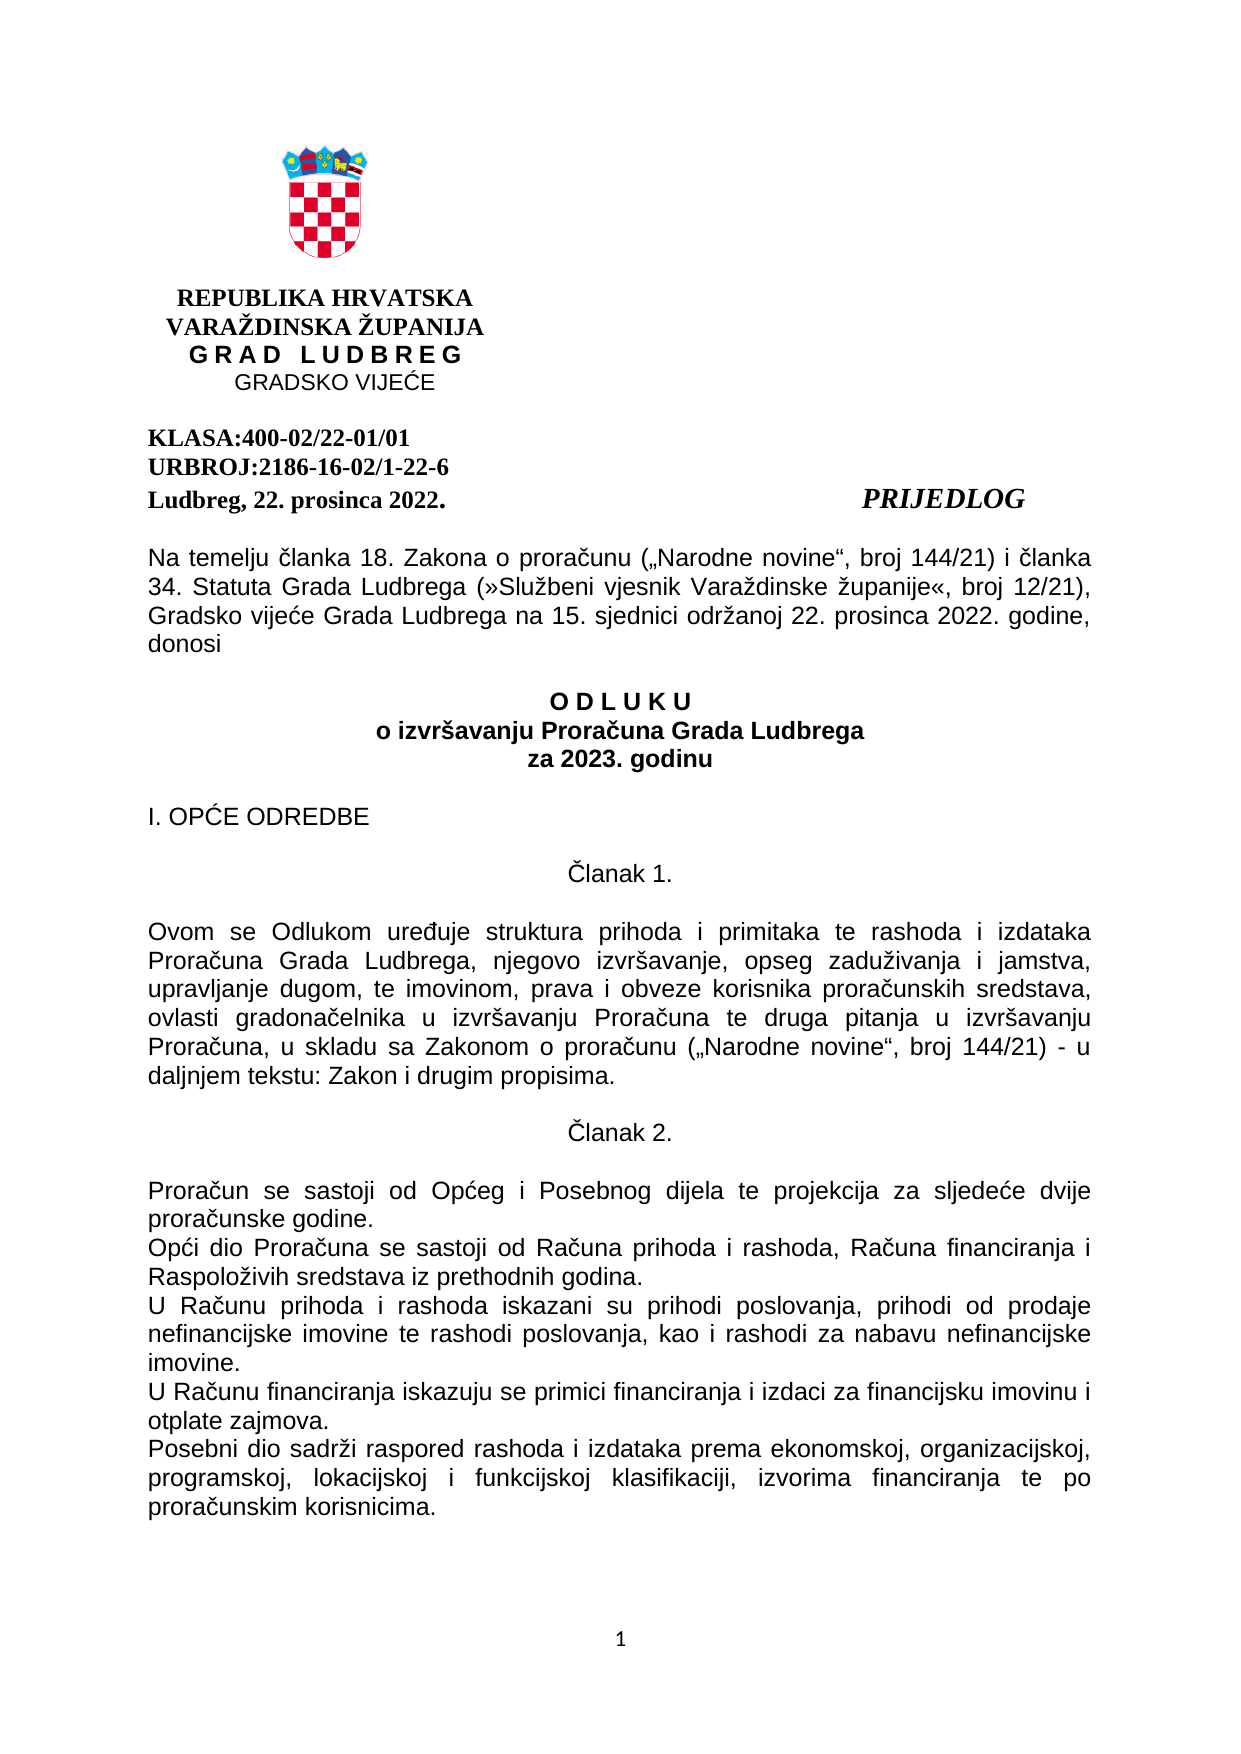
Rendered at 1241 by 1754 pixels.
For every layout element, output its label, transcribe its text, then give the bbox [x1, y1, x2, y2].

subtitle Ludbreg, 22. prosinca 2022. PRIJEDLOG [148, 481, 1093, 514]
text Ovom se Odlukom uređuje struktura prihoda i primitaka te rashoda i izdataka Proračuna Grada Ludbrega, njegovo izvršavanje, opseg zaduživanja i jamstva, upravljanje dugom, te imovinom, prava i obveze korisnika proračunskih sredstava, ovlasti gradonačelnika u izvršavanju Proračuna te druga pitanja u izvršavanju Proračuna, u skladu sa Zakonom o proračunu („Narodne novine“, broj 144/21) - u daljnjem tekstu: Zakon i drugim propisima. [148, 917, 1093, 1089]
text O D L U K U [148, 687, 1093, 716]
text Posebni dio sadrži raspored rashoda i izdataka prema ekonomskoj, organizacijskoj, programskoj, lokacijskoj i funkcijskoj klasifikaciji, izvorima financiranja te po proračunskim korisnicima. [148, 1434, 1093, 1521]
text REPUBLIKA HRVATSKA [148, 283, 502, 312]
text za 2023. godinu [148, 744, 1093, 773]
subtitle KLASA:400-02/22-01/01 [148, 423, 1093, 452]
text o izvršavanju Proračuna Grada Ludbrega [148, 716, 1093, 744]
text GRAD LUDBREG [148, 340, 502, 369]
text Opći dio Proračuna se sastoji od Računa prihoda i rashoda, Računa financiranja i Raspoloživih sredstava iz prethodnih godina. [148, 1233, 1093, 1291]
subtitle URBROJ:2186-16-02/1-22-6 [148, 452, 1093, 481]
text U Računu financiranja iskazuju se primici financiranja i izdaci za financijsku imovinu i otplate zajmova. [148, 1377, 1093, 1434]
text VARAŽDINSKA ŽUPANIJA [148, 312, 502, 340]
text Članak 1. [148, 859, 1093, 888]
text U Računu prihoda i rashoda iskazani su prihodi poslovanja, prihodi od prodaje nefinancijske imovine te rashodi poslovanja, kao i rashodi za nabavu nefinancijske imovine. [148, 1291, 1093, 1377]
text GRADSKO VIJEĆE [148, 369, 1093, 395]
picture [281, 145, 368, 258]
text I. OPĆE ODREDBE [148, 802, 1093, 831]
text Članak 2. [148, 1118, 1093, 1147]
text Na temelju članka 18. Zakona o proračunu („Narodne novine“, broj 144/21) i članka 34. Statuta Grada Ludbrega (»Službeni vjesnik Varaždinske županije«, broj 12/21), Gradsko vijeće Grada Ludbrega na 15. sjednici održanoj 22. prosinca 2022. godine, donosi [148, 543, 1093, 658]
text Proračun se sastoji od Općeg i Posebnog dijela te projekcija za sljedeće dvije proračunske godine. [148, 1176, 1093, 1233]
